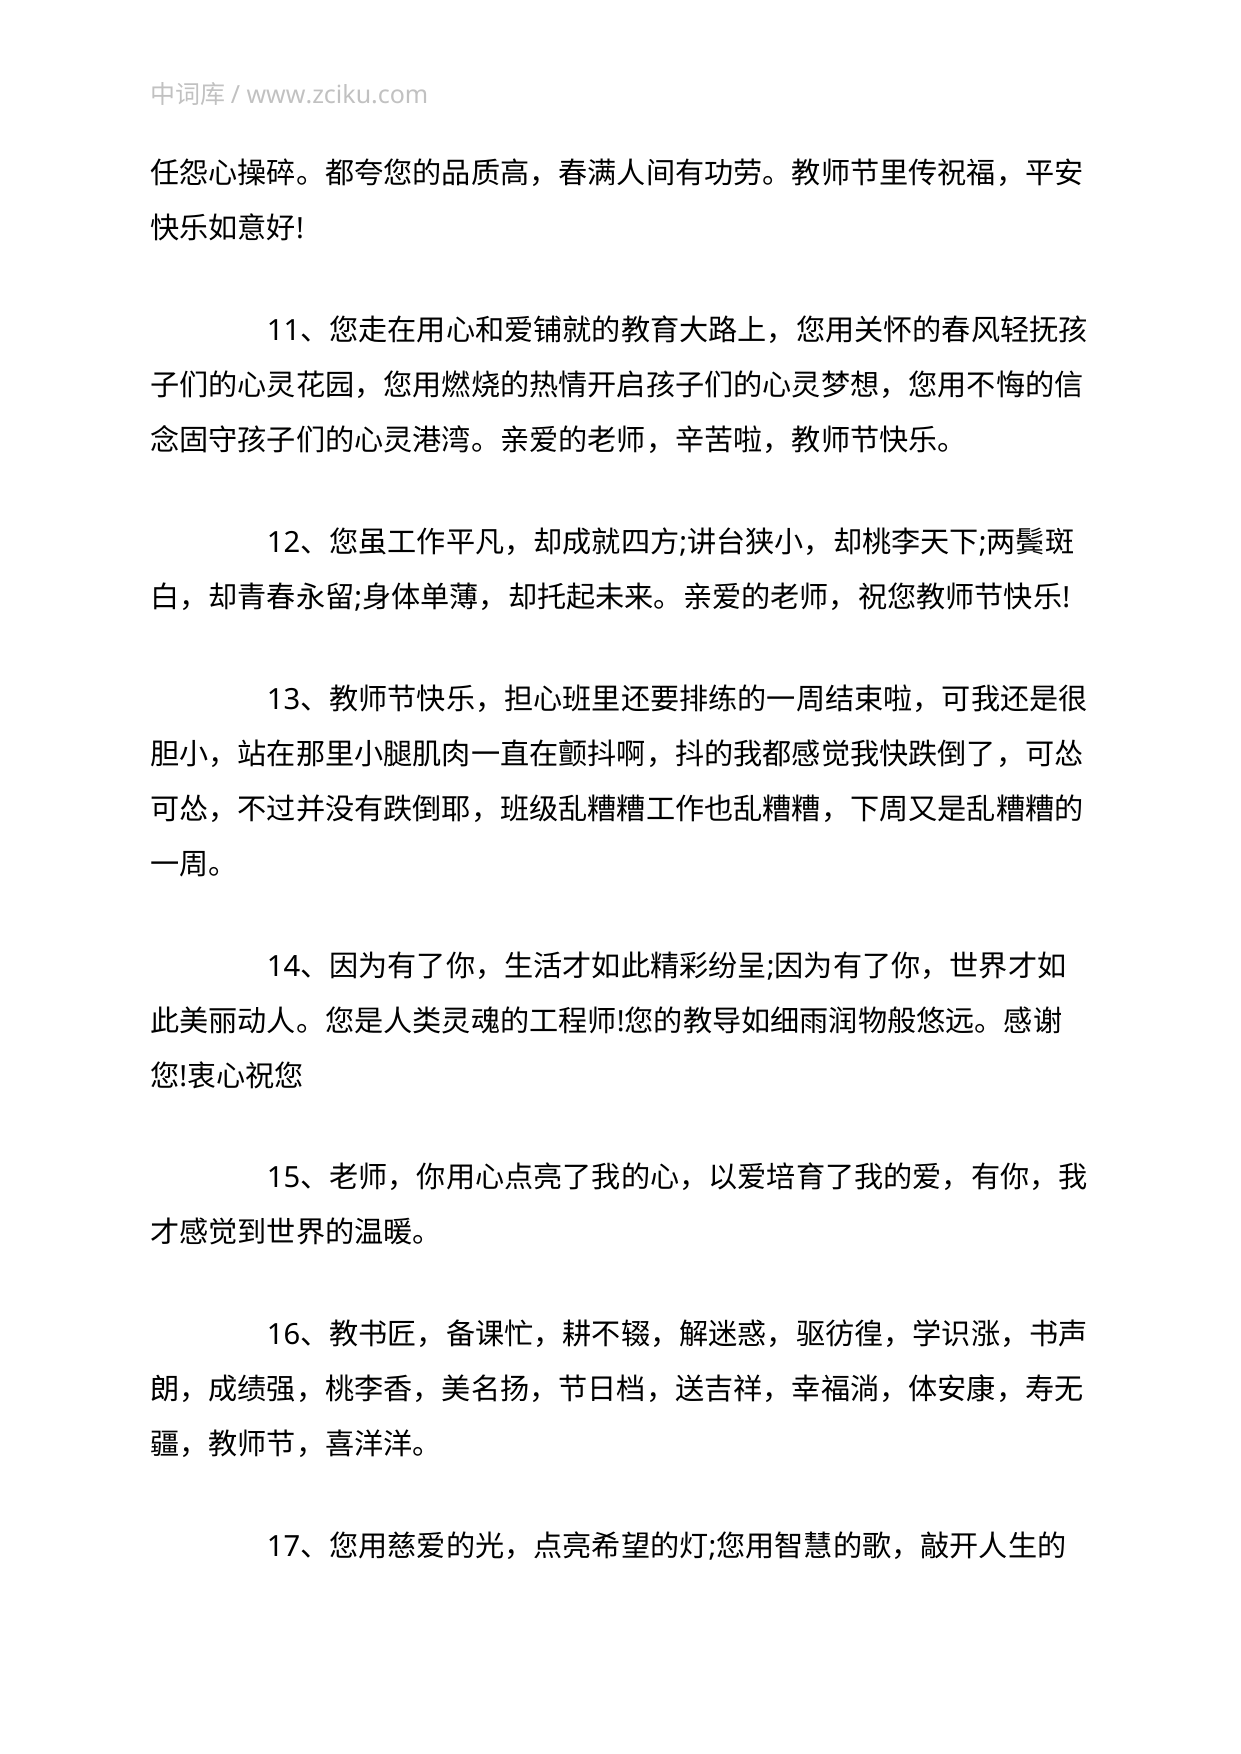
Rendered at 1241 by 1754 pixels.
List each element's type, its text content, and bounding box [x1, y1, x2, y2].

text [150, 150, 1090, 247]
text 12、您虽工作平凡，却成就四方;讲台狭小，却桃李天下;两鬓斑白，却青春永留;身体单薄，却托起未来。亲爱的老师，祝您教师节快乐! [150, 518, 1090, 616]
text 13、教师节快乐，担心班里还要排练的一周结束啦，可我还是很胆小，站在那里小腿肌肉一直在颤抖啊，抖的我都感觉我快跌倒了，可怂可怂，不过并没有跌倒耶，班级乱糟糟工作也乱糟糟，下周又是乱糟糟的一周。 [150, 676, 1090, 883]
text 11、您走在用心和爱铺就的教育大路上，您用关怀的春风轻抚孩子们的心灵花园，您用燃烧的热情开启孩子们的心灵梦想，您用不悔的信念固守孩子们的心灵港湾。亲爱的老师，辛苦啦，教师节快乐。 [150, 307, 1090, 459]
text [150, 1522, 1090, 1565]
text 16、教书匠，备课忙，耕不辍，解迷惑，驱彷徨，学识涨，书声朗，成绩强，桃李香，美名扬，节日档，送吉祥，幸福淌，体安康，寿无疆，教师节，喜洋洋。 [150, 1311, 1090, 1463]
text 14、因为有了你，生活才如此精彩纷呈;因为有了你，世界才如此美丽动人。您是人类灵魂的工程师!您的教导如细雨润物般悠远。感谢您!衷心祝您 [150, 942, 1090, 1094]
text 15、老师，你用心点亮了我的心，以爱培育了我的爱，有你，我才感觉到世界的温暖。 [150, 1154, 1090, 1251]
